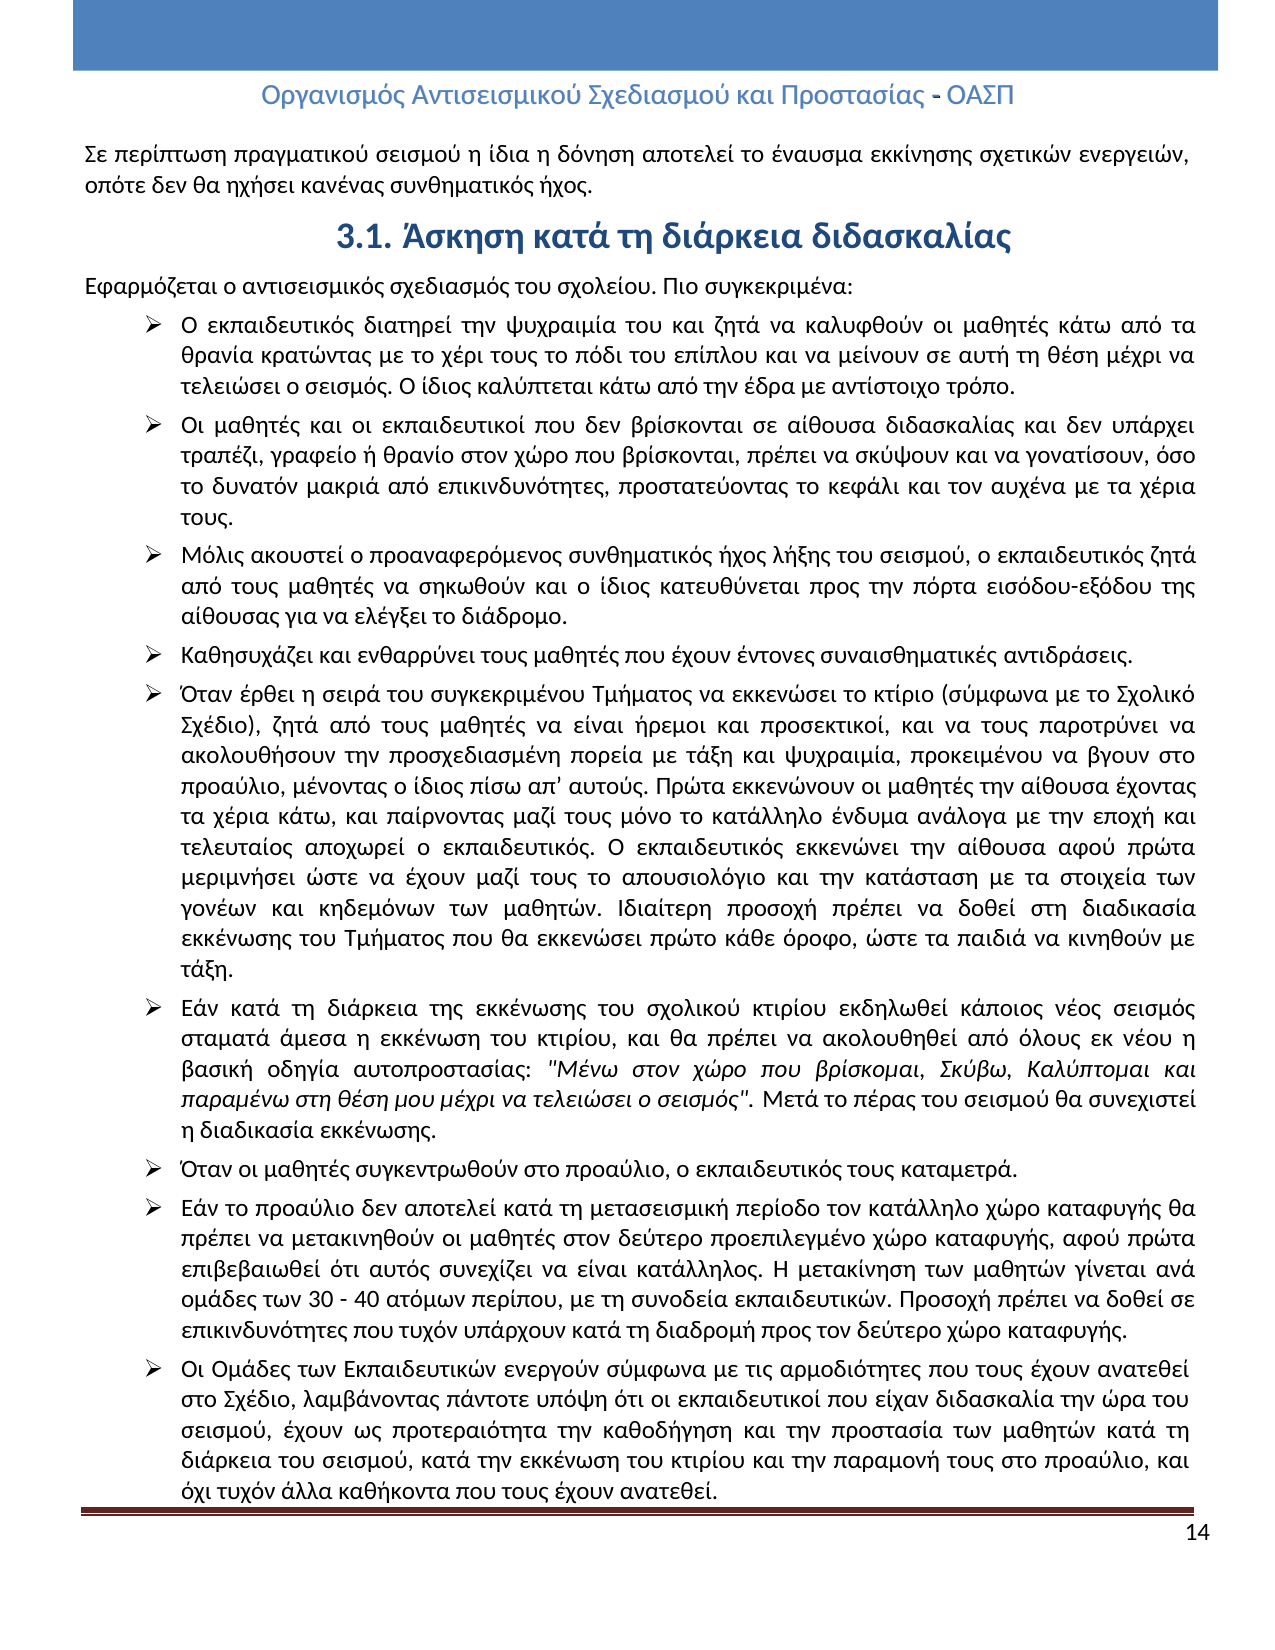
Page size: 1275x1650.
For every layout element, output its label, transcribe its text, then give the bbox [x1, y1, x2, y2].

list Μόλις ακουστεί ο προαναφερόμενος συνθηματικός ήχος λήξης του σεισμού, ο εκπαιδευτικός ζητά από τους μαθητές να σηκωθούν και ο ίδιος κατευθύνεται προς την πόρτα εισόδου-εξόδου της αίθουσας για να ελέγξει το διάδρομο. [143, 539, 1197, 631]
subtitle Άσκηση κατά τη διάρκεια διδασκαλίας [84, 212, 1262, 258]
list Όταν έρθει η σειρά του συγκεκριμένου Τμήματος να εκκενώσει το κτίριο (σύμφωνα με το Σχολικό Σχέδιο), ζητά από τους μαθητές να είναι ήρεμοι και προσεκτικοί, και να τους παροτρύνει να ακολουθήσουν την προσχεδιασμένη πορεία με τάξη και ψυχραιμία, προκειμένου να βγουν στο προαύλιο, μένοντας ο ίδιος πίσω απ’ αυτούς. Πρώτα εκκενώνουν οι μαθητές την αίθουσα έχοντας τα χέρια κάτω, και παίρνοντας μαζί τους μόνο το κατάλληλο ένδυμα ανάλογα με την εποχή και τελευταίος αποχωρεί ο εκπαιδευτικός. Ο εκπαιδευτικός εκκενώνει την αίθουσα αφού πρώτα μεριμνήσει ώστε να έχουν μαζί τους το απουσιολόγιο και την κατάσταση με τα στοιχεία των γονέων και κηδεμόνων των μαθητών. Ιδιαίτερη προσοχή πρέπει να δοθεί στη διαδικασία εκκένωσης του Τμήματος που θα εκκενώσει πρώτο κάθε όροφο, ώστε τα παιδιά να κινηθούν με τάξη. [143, 678, 1197, 983]
list Οι μαθητές και οι εκπαιδευτικοί που δεν βρίσκονται σε αίθουσα διδασκαλίας και δεν υπάρχει τραπέζι, γραφείο ή θρανίο στον χώρο που βρίσκονται, πρέπει να σκύψουν και να γονατίσουν, όσο το δυνατόν μακριά από επικινδυνότητες, προστατεύοντας το κεφάλι και τον αυχένα με τα χέρια τους. [143, 409, 1197, 531]
list Εάν το προαύλιο δεν αποτελεί κατά τη μετασεισμική περίοδο τον κατάλληλο χώρο καταφυγής θα πρέπει να μετακινηθούν οι μαθητές στον δεύτερο προεπιλεγμένο χώρο καταφυγής, αφού πρώτα επιβεβαιωθεί ότι αυτός συνεχίζει να είναι κατάλληλος. Η μετακίνηση των μαθητών γίνεται ανά ομάδες των 30 - 40 ατόμων περίπου, με τη συνοδεία εκπαιδευτικών. Προσοχή πρέπει να δοθεί σε επικινδυνότητες που τυχόν υπάρχουν κατά τη διαδρομή προς τον δεύτερο χώρο καταφυγής. [143, 1192, 1197, 1344]
list Οι Ομάδες των Εκπαιδευτικών ενεργούν σύμφωνα με τις αρμοδιότητες που τους έχουν ανατεθεί στο Σχέδιο, λαμβάνοντας πάντοτε υπόψη ότι οι εκπαιδευτικοί που είχαν διδασκαλία την ώρα του σεισμού, έχουν ως προτεραιότητα την καθοδήγηση και την προστασία των μαθητών κατά τη διάρκεια του σεισμού, κατά την εκκένωση του κτιρίου και την παραμονή τους στο προαύλιο, και όχι τυχόν άλλα καθήκοντα που τους έχουν ανατεθεί. [143, 1353, 1191, 1505]
list Όταν οι μαθητές συγκεντρωθούν στο προαύλιο, ο εκπαιδευτικός τους καταμετρά. [143, 1153, 1262, 1183]
text Εφαρμόζεται ο αντισεισμικός σχεδιασμός του σχολείου. Πιο συγκεκριμένα: [84, 270, 1262, 301]
list Καθησυχάζει και ενθαρρύνει τους μαθητές που έχουν έντονες συναισθηματικές αντιδράσεις. [143, 639, 1262, 670]
text Σε περίπτωση πραγματικού σεισμού η ίδια η δόνηση αποτελεί το έναυσμα εκκίνησης σχετικών ενεργειών, οπότε δεν θα ηχήσει κανένας συνθηματικός ήχος. [84, 138, 1191, 199]
list Ο εκπαιδευτικός διατηρεί την ψυχραιμία του και ζητά να καλυφθούν οι μαθητές κάτω από τα θρανία κρατώντας με το χέρι τους το πόδι του επίπλου και να μείνουν σε αυτή τη θέση μέχρι να τελειώσει ο σεισμός. Ο ίδιος καλύπτεται κάτω από την έδρα με αντίστοιχο τρόπο. [143, 309, 1197, 401]
list Εάν κατά τη διάρκεια της εκκένωσης του σχολικού κτιρίου εκδηλωθεί κάποιος νέος σεισμός σταματά άμεσα η εκκένωση του κτιρίου, και θα πρέπει να ακολουθηθεί από όλους εκ νέου η βασική οδηγία αυτοπροστασίας: "Μένω στον χώρο που βρίσκομαι, Σκύβω, Καλύπτομαι και παραμένω στη θέση μου μέχρι να τελειώσει ο σεισμός". Μετά το πέρας του σεισμού θα συνεχιστεί η διαδικασία εκκένωσης. [143, 992, 1197, 1144]
